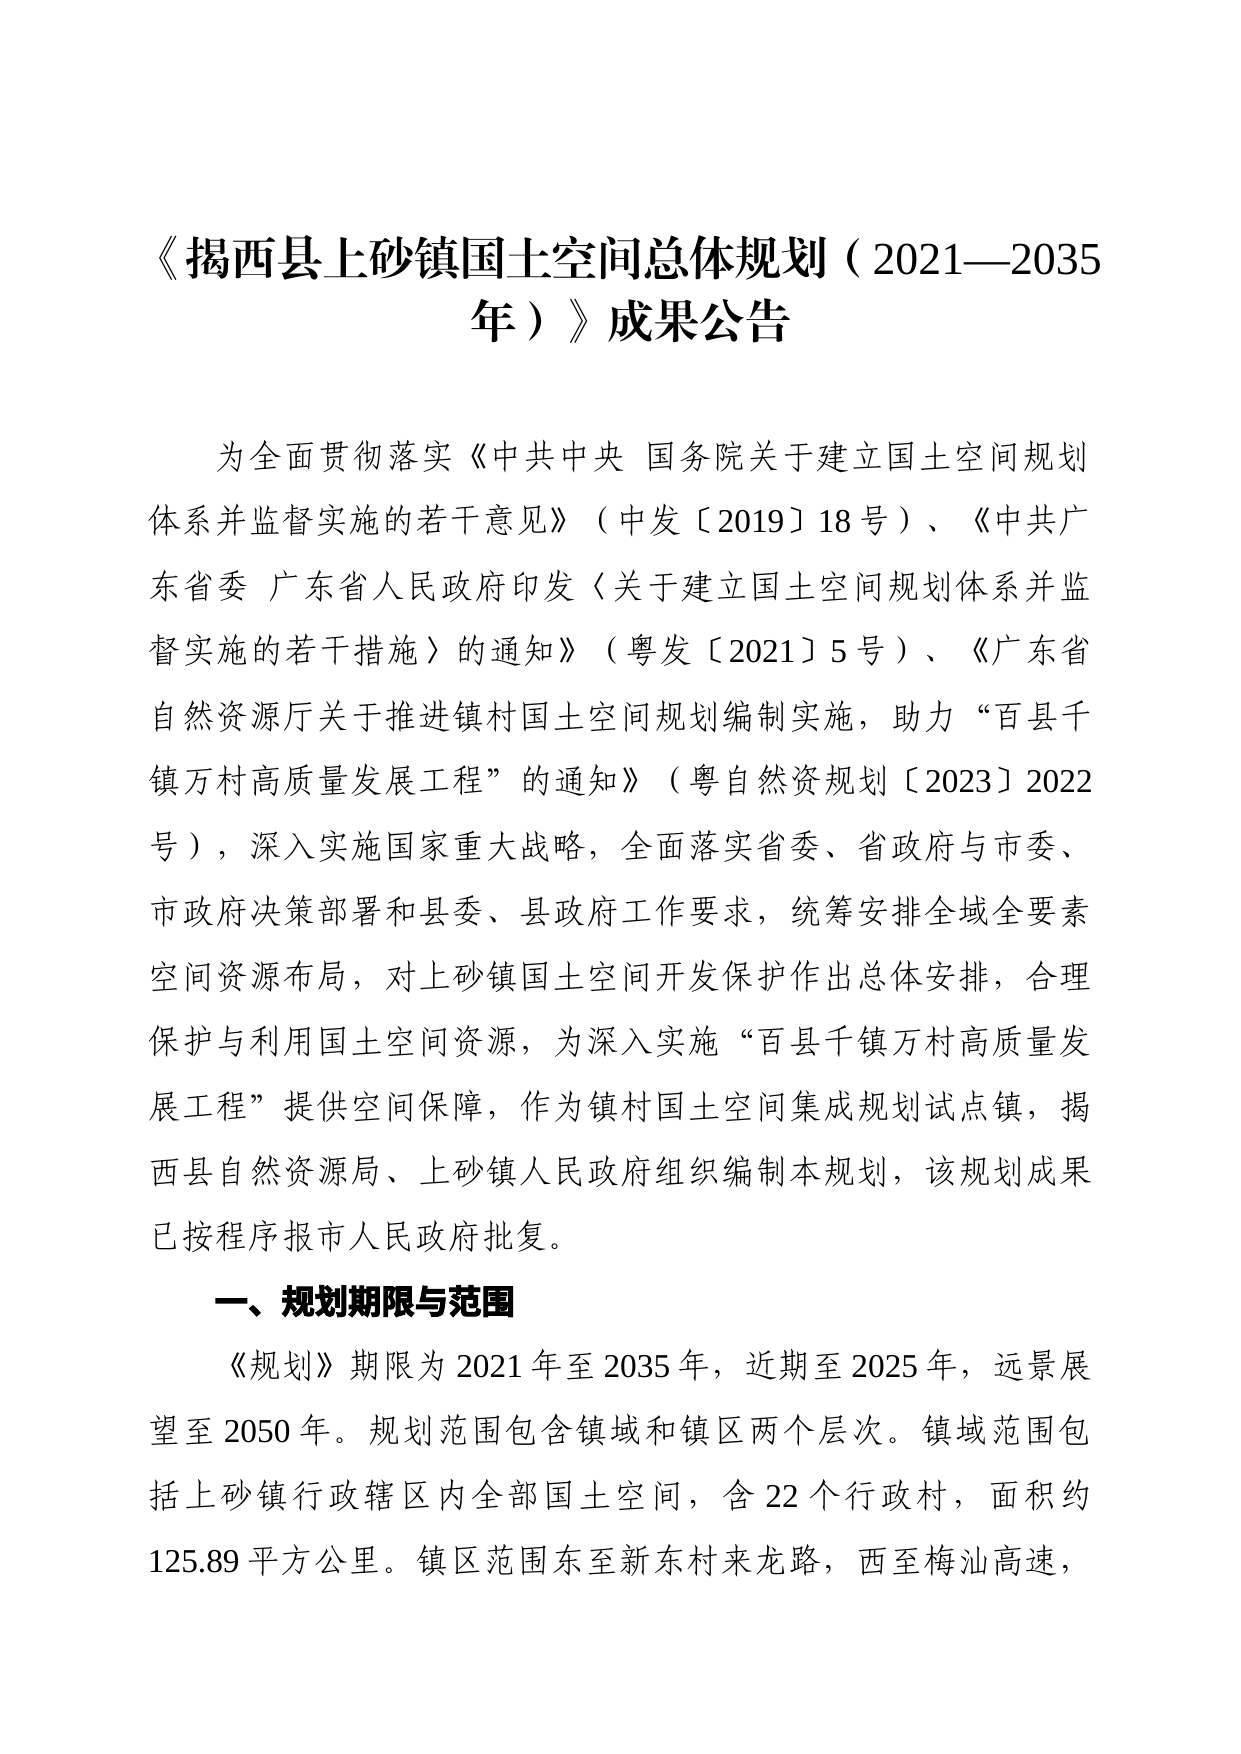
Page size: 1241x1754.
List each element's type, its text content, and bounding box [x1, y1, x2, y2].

subtitle 一、规划期限与范围 [148, 1267, 1093, 1332]
text 《揭西县上砂镇国土空间总体规划（2021—2035年）》成果公告 [133, 227, 1107, 357]
text 为全面贯彻落实《中共中央 国务院关于建立国土空间规划体系并监督实施的若干意见》（中发〔2019〕18号）、《中共广东省委 广东省人民政府印发〈关于建立国土空间规划体系并监督实施的若干措施〉的通知》（粤发〔2021〕5号）、《广东省自然资源厅关于推进镇村国土空间规划编制实施，助力“百县千镇万村高质量发展工程”的通知》（粤自然资规划〔2023〕2022号），深入实施国家重大战略，全面落实省委、省政府与市委、市政府决策部署和县委、县政府工作要求，统筹安排全域全要素空间资源布局，对上砂镇国土空间开发保护作出总体安排，合理保护与利用国土空间资源，为深入实施“百县千镇万村高质量发展工程”提供空间保障，作为镇村国土空间集成规划试点镇，揭西县自然资源局、上砂镇人民政府组织编制本规划，该规划成果已按程序报市人民政府批复。 [148, 422, 1093, 1267]
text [148, 1332, 1093, 1592]
